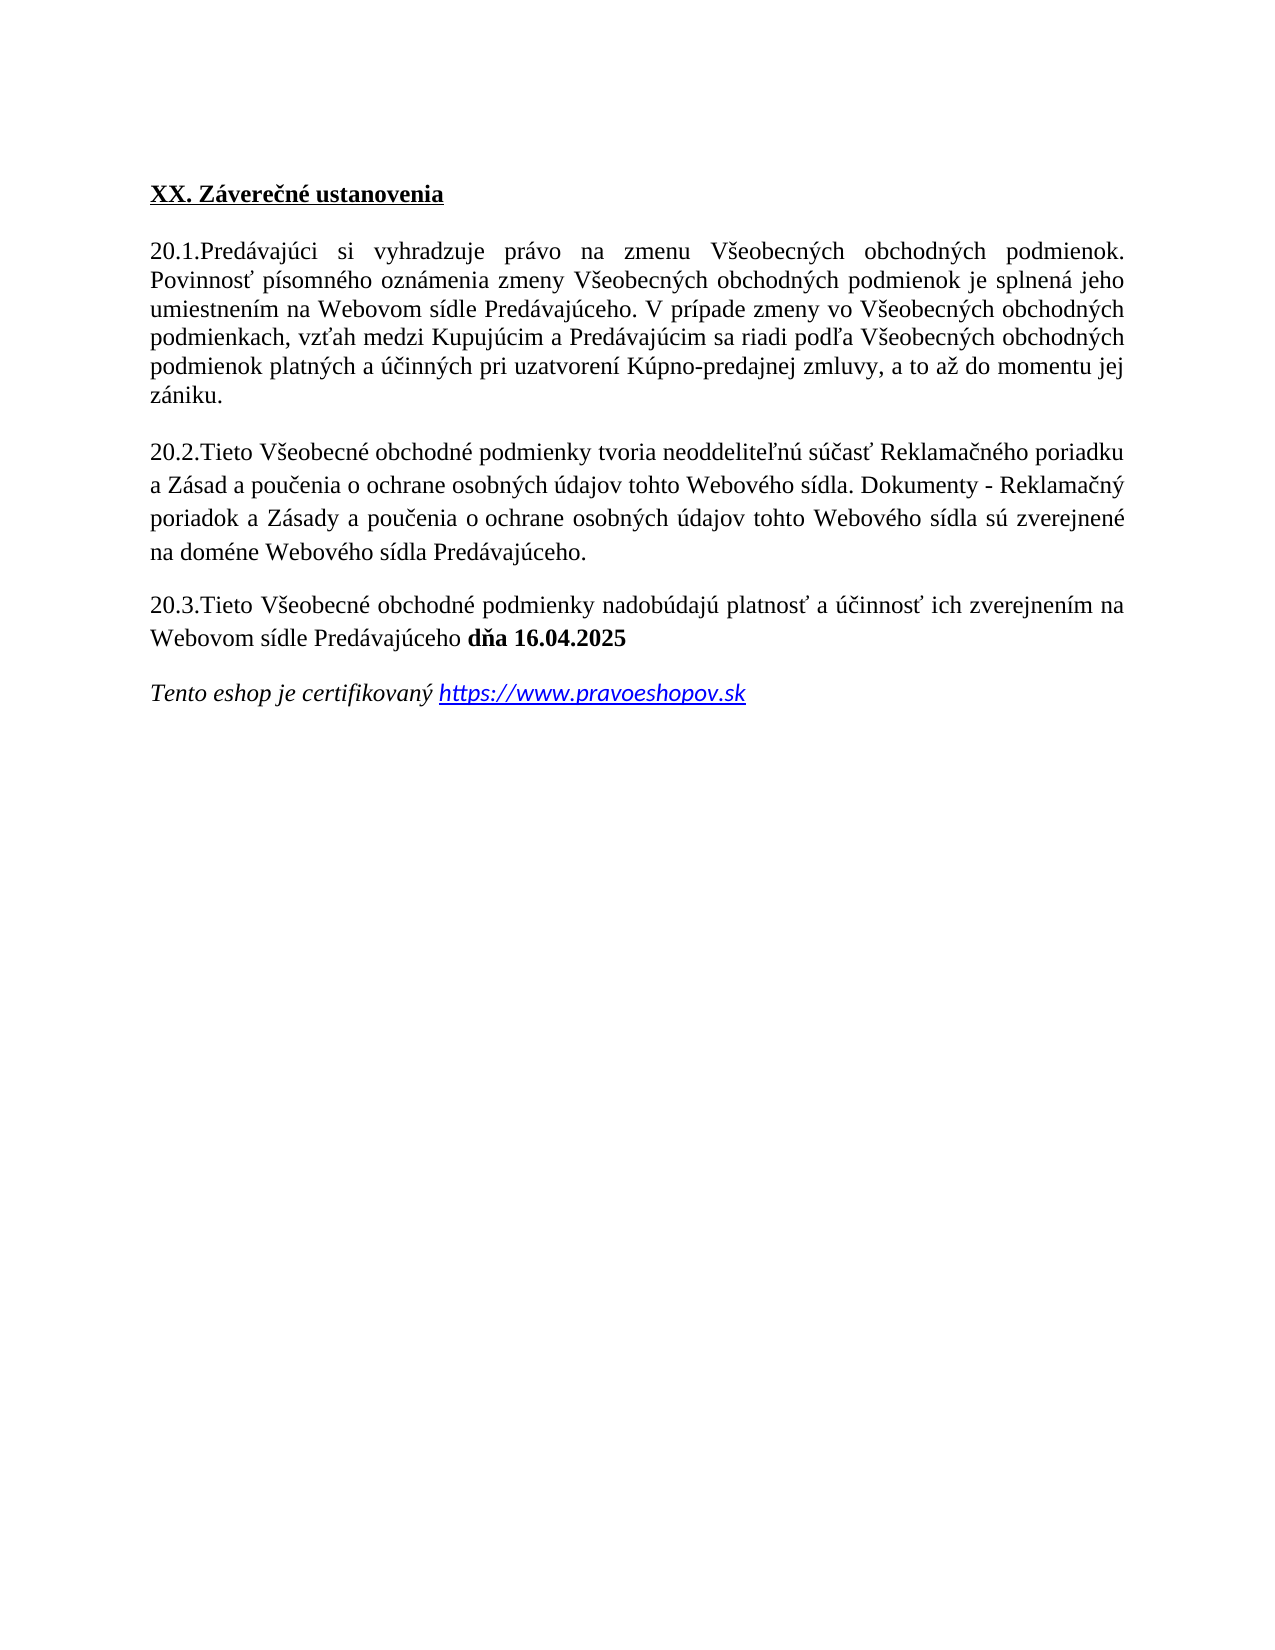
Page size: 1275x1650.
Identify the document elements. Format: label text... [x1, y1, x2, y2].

text XX. Záverečné ustanovenia [150, 179, 1125, 207]
text 20.3.Tieto Všeobecné obchodné podmienky nadobúdajú platnosť a účinnosť ich zverejnením na Webovom sídle Predávajúceho dňa 16.04.2025 [150, 590, 1125, 652]
text Tento eshop je certifikovaný https://www.pravoeshopov.sk [150, 677, 1125, 708]
text 20.1.Predávajúci si vyhradzuje právo na zmenu Všeobecných obchodných podmienok. Povinnosť písomného oznámenia zmeny Všeobecných obchodných podmienok je splnená jeho umiestnením na Webovom sídle Predávajúceho. V prípade zmeny vo Všeobecných obchodných podmienkach, vzťah medzi Kupujúcim a Predávajúcim sa riadi podľa Všeobecných obchodných podmienok platných a účinných pri uzatvorení Kúpno-predajnej zmluvy, a to až do momentu jej zániku. [150, 236, 1125, 409]
text 20.2.Tieto Všeobecné obchodné podmienky tvoria neoddeliteľnú súčasť Reklamačného poriadku a Zásad a poučenia o ochrane osobných údajov tohto Webového sídla. Dokumenty - Reklamačný poriadok a Zásady a poučenia o ochrane osobných údajov tohto Webového sídla sú zverejnené na doméne Webového sídla Predávajúceho. [150, 437, 1125, 565]
